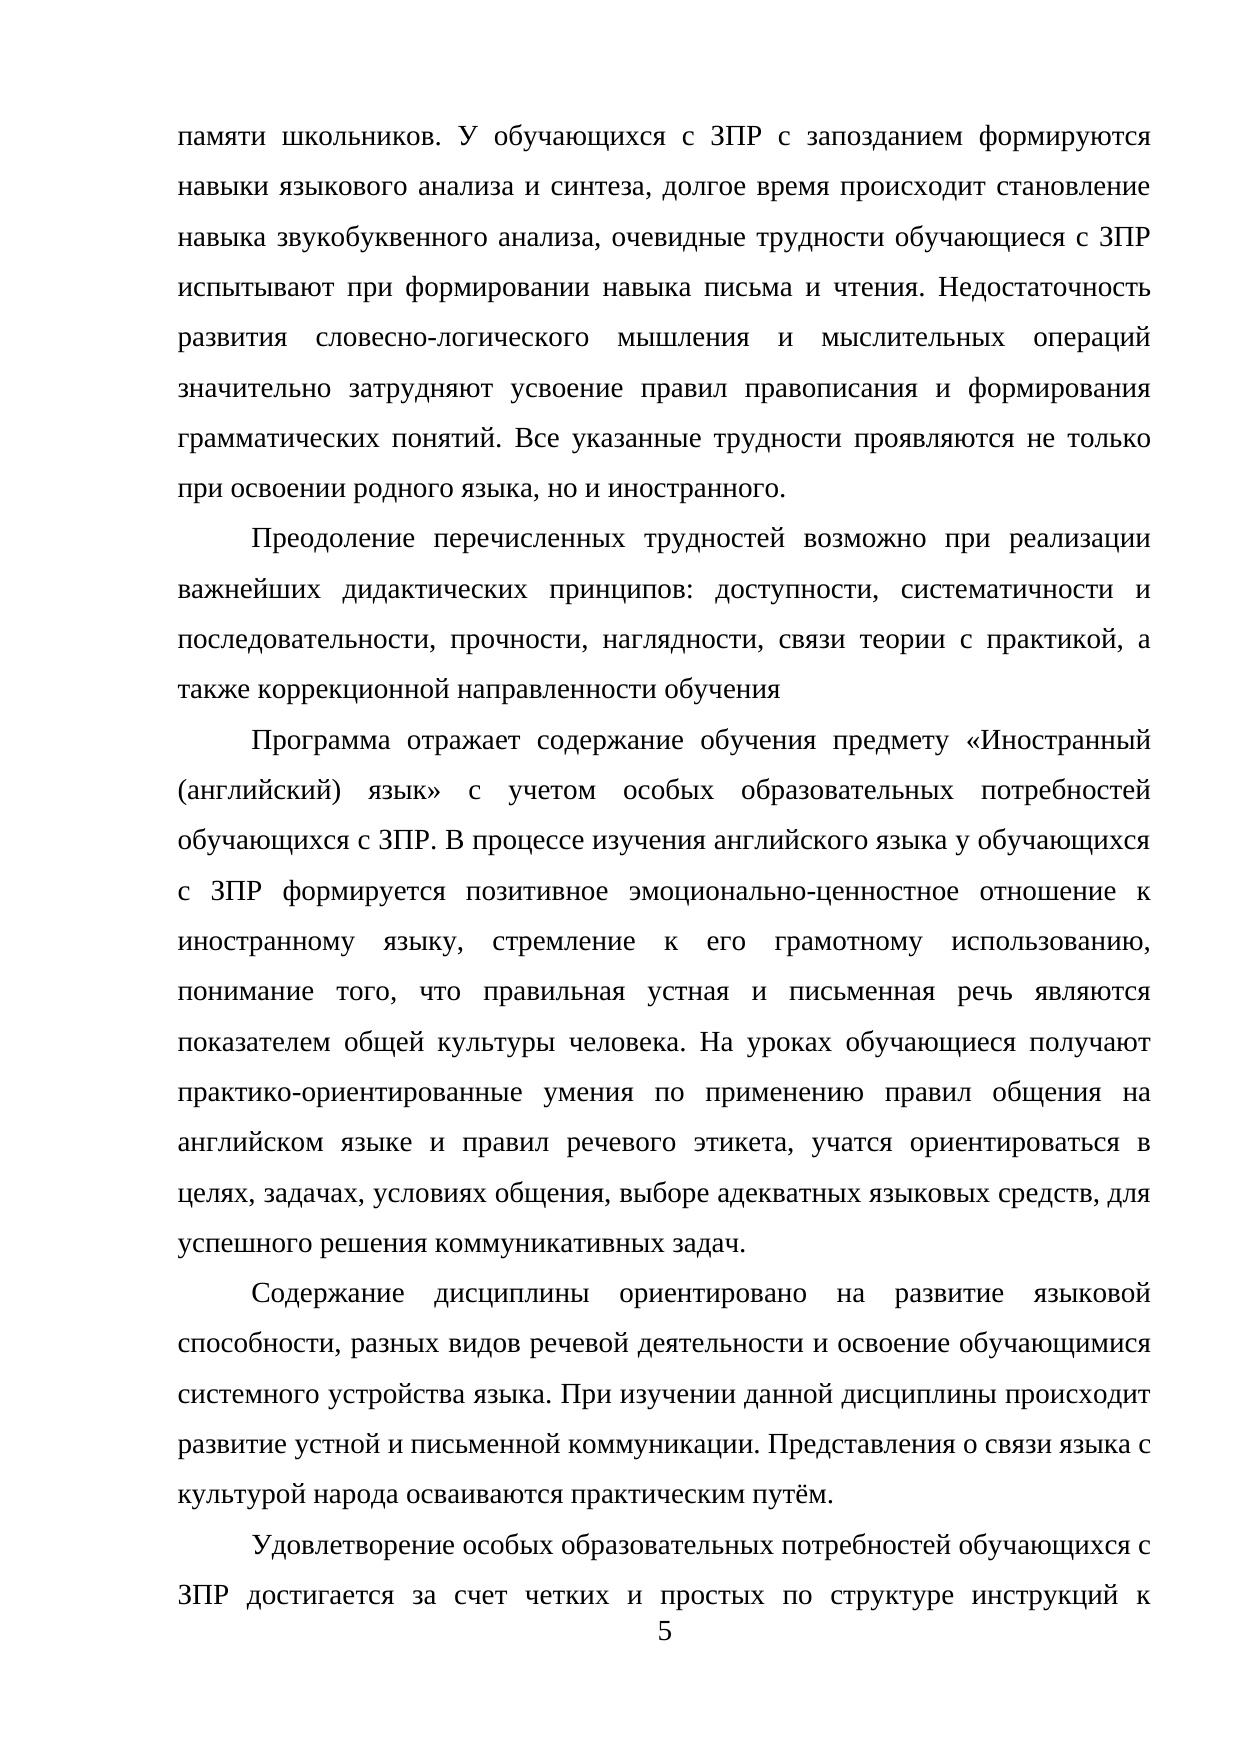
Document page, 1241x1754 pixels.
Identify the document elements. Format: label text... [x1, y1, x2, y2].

text Программа отражает содержание обучения предмету «Иностранный (английский) язык» с учетом особых образовательных потребностей обучающихся с ЗПР. В процессе изучения английского языка у обучающихся с ЗПР формируется позитивное эмоционально-ценностное отношение к иностранному языку, стремление к его грамотному использованию, понимание того, что правильная устная и письменная речь являются показателем общей культуры человека. На уроках обучающиеся получают практико-ориентированные умения по применению правил общения на английском языке и правил речевого этикета, учатся ориентироваться в целях, задачах, условиях общения, выборе адекватных языковых средств, для успешного решения коммуникативных задач. [177, 722, 1152, 1258]
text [177, 1527, 1152, 1611]
text Преодоление перечисленных трудностей возможно при реализации важнейших дидактических принципов: доступности, систематичности и последовательности, прочности, наглядности, связи теории с практикой, а также коррекционной направленности обучения [177, 521, 1152, 705]
text Содержание дисциплины ориентировано на развитие языковой способности, разных видов речевой деятельности и освоение обучающимися системного устройства языка. При изучении данной дисциплины происходит развитие устной и письменной коммуникации. Представления о связи языка с культурой народа осваиваются практическим путём. [177, 1275, 1152, 1510]
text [177, 118, 1152, 504]
